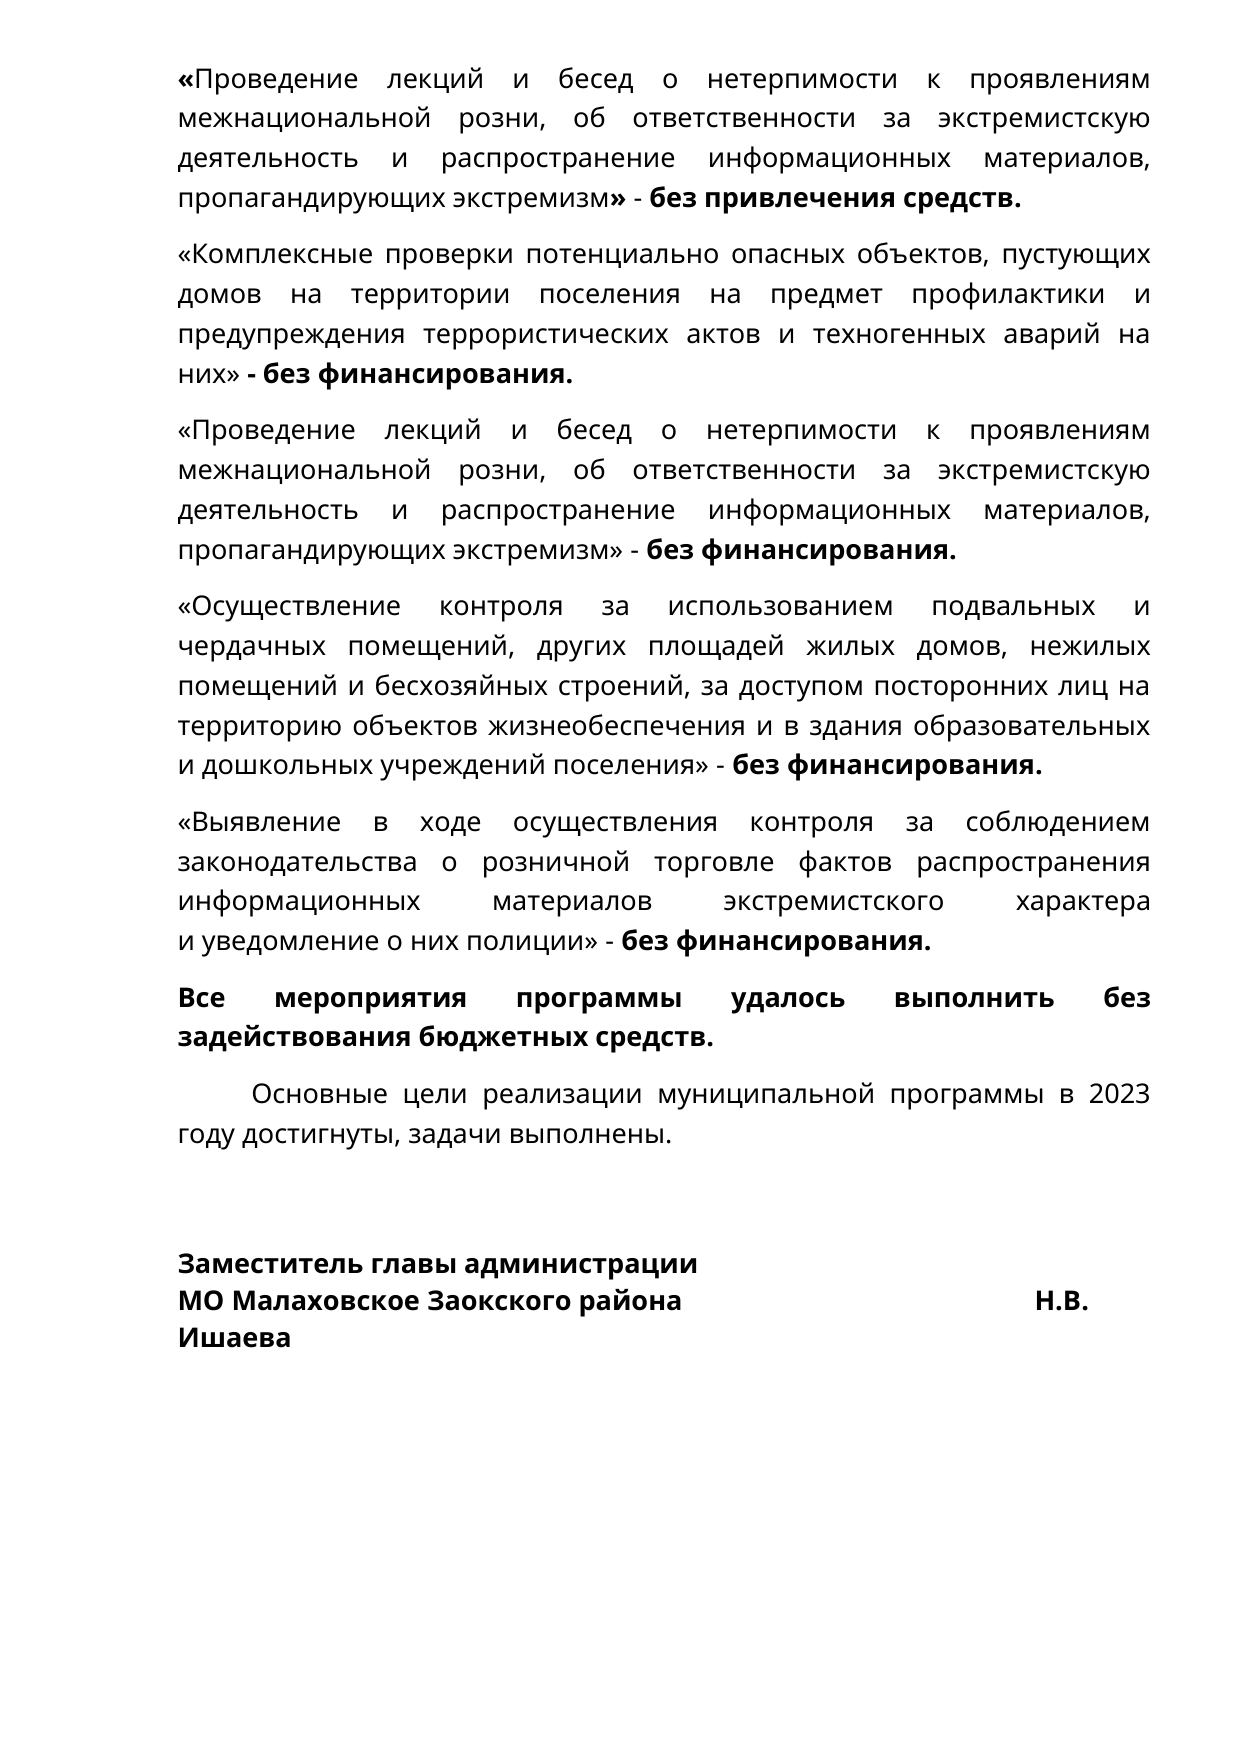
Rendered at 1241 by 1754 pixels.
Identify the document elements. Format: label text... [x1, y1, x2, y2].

text «Проведение лекций и бесед о нетерпимости к проявлениям межнациональной розни, об ответственности за экстремистскую деятельность и распространение информационных материалов, пропагандирующих экстремизм» - без финансирования. [177, 411, 1152, 567]
text «Комплексные проверки потенциально опасных объектов, пустующих домов на территории поселения на предмет профилактики и предупреждения террористических актов и техногенных аварий на них» - без финансирования. [177, 235, 1152, 391]
text Заместитель главы администрации [177, 1244, 1152, 1281]
text «Проведение лекций и бесед о нетерпимости к проявлениям межнациональной розни, об ответственности за экстремистскую деятельность и распространение информационных материалов, пропагандирующих экстремизм» - без привлечения средств. [177, 59, 1152, 215]
text Все мероприятия программы удалось выполнить без задействования бюджетных средств. [177, 978, 1152, 1055]
text «Осуществление контроля за использованием подвальных и чердачных помещений, других площадей жилых домов, нежилых помещений и бесхозяйных строений, за доступом посторонних лиц на территорию объектов жизнеобеспечения и в здания образовательных и дошкольных учреждений поселения» - без финансирования. [177, 587, 1152, 783]
text Основные цели реализации муниципальной программы в 2023 году достигнуты, задачи выполнены. [177, 1074, 1152, 1151]
text МО Малаховское Заокского района Н.В. Ишаева [177, 1281, 1152, 1355]
text «Выявление в ходе осуществления контроля за соблюдением законодательства о розничной торговле фактов распространения информационных материалов экстремистского характера и уведомление о них полиции» - без финансирования. [177, 802, 1152, 958]
